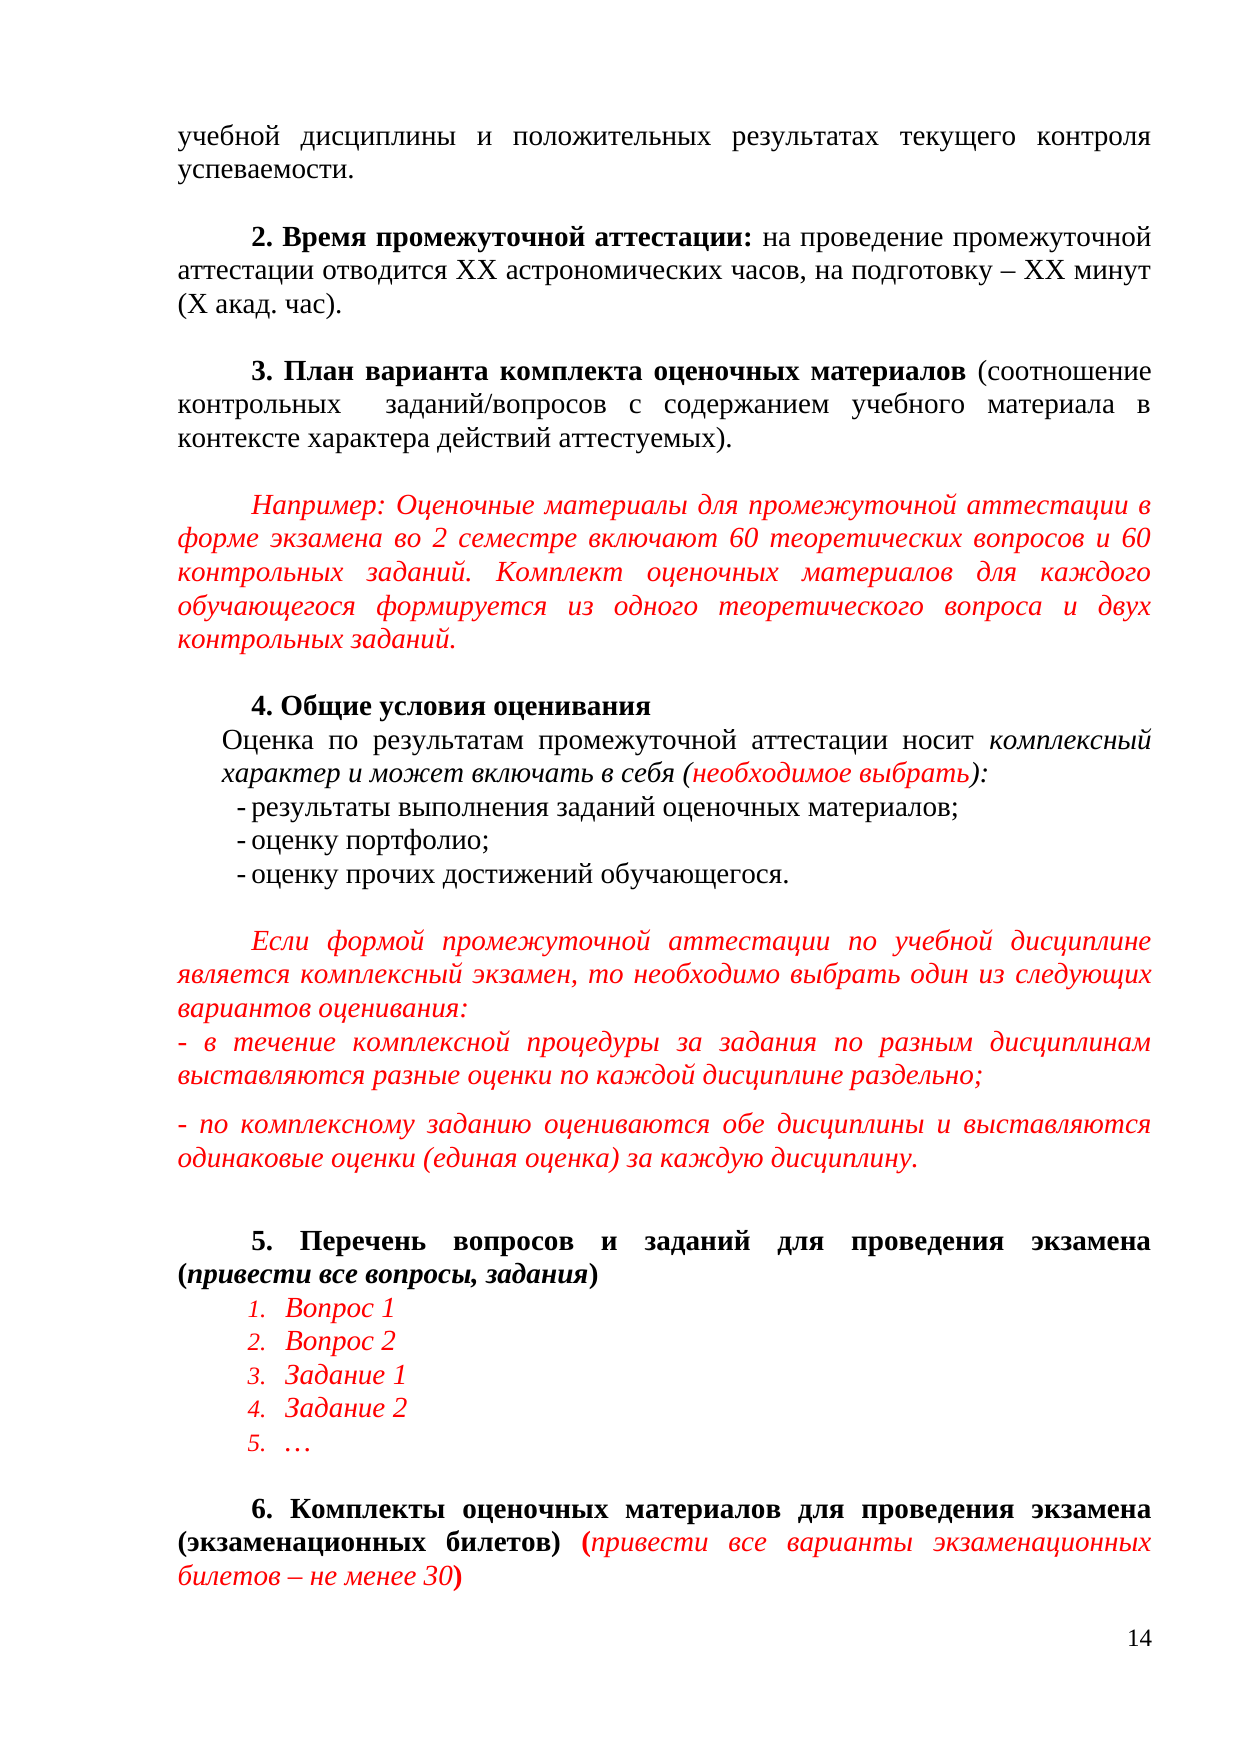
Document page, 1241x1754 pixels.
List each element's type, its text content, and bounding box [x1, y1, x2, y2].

list Вопрос 1 [247, 1290, 1152, 1323]
text 5. Перечень вопросов и заданий для проведения экзамена (привести все вопросы, задания) [177, 1223, 1152, 1290]
list Например: Оценочные материалы для промежуточной аттестации в форме экзамена во 2 семестре включают 60 теоретических вопросов и 60 контрольных заданий. Комплект оценочных материалов для каждого обучающегося формируется из одного теоретического вопроса и двух контрольных заданий. [177, 487, 1152, 655]
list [177, 118, 1152, 185]
list результаты выполнения заданий оценочных материалов; [192, 789, 1152, 822]
text 2. Время промежуточной аттестации: на проведение промежуточной аттестации отводится ХХ астрономических часов, на подготовку – ХХ минут (Х акад. час). [177, 219, 1152, 319]
list Задание 2 [247, 1390, 1152, 1424]
list оценку прочих достижений обучающегося. [192, 856, 1152, 889]
list … [247, 1424, 1152, 1457]
list Вопрос 2 [247, 1323, 1152, 1357]
list 4. Общие условия оценивания [177, 688, 1152, 722]
text - по комплексному заданию оцениваются обе дисциплины и выставляются одинаковые оценки (единая оценка) за каждую дисциплину. [177, 1106, 1152, 1173]
list Задание 1 [247, 1357, 1152, 1390]
text - в течение комплексной процедуры за задания по разным дисциплинам выставляются разные оценки по каждой дисциплине раздельно; [177, 1024, 1152, 1091]
list 6. Комплекты оценочных материалов для проведения экзамена (экзаменационных билетов) (привести все варианты экзаменационных билетов – не менее 30) [177, 1491, 1152, 1592]
list оценку портфолио; [192, 822, 1152, 856]
text Оценка по результатам промежуточной аттестации носит комплексный характер и может включать в себя (необходимое выбрать): [222, 722, 1152, 789]
text Если формой промежуточной аттестации по учебной дисциплине является комплексный экзамен, то необходимо выбрать один из следующих вариантов оценивания: [177, 923, 1152, 1024]
list 3. План варианта комплекта оценочных материалов (соотношение контрольных заданий/вопросов с содержанием учебного материала в контексте характера действий аттестуемых). [177, 353, 1152, 453]
